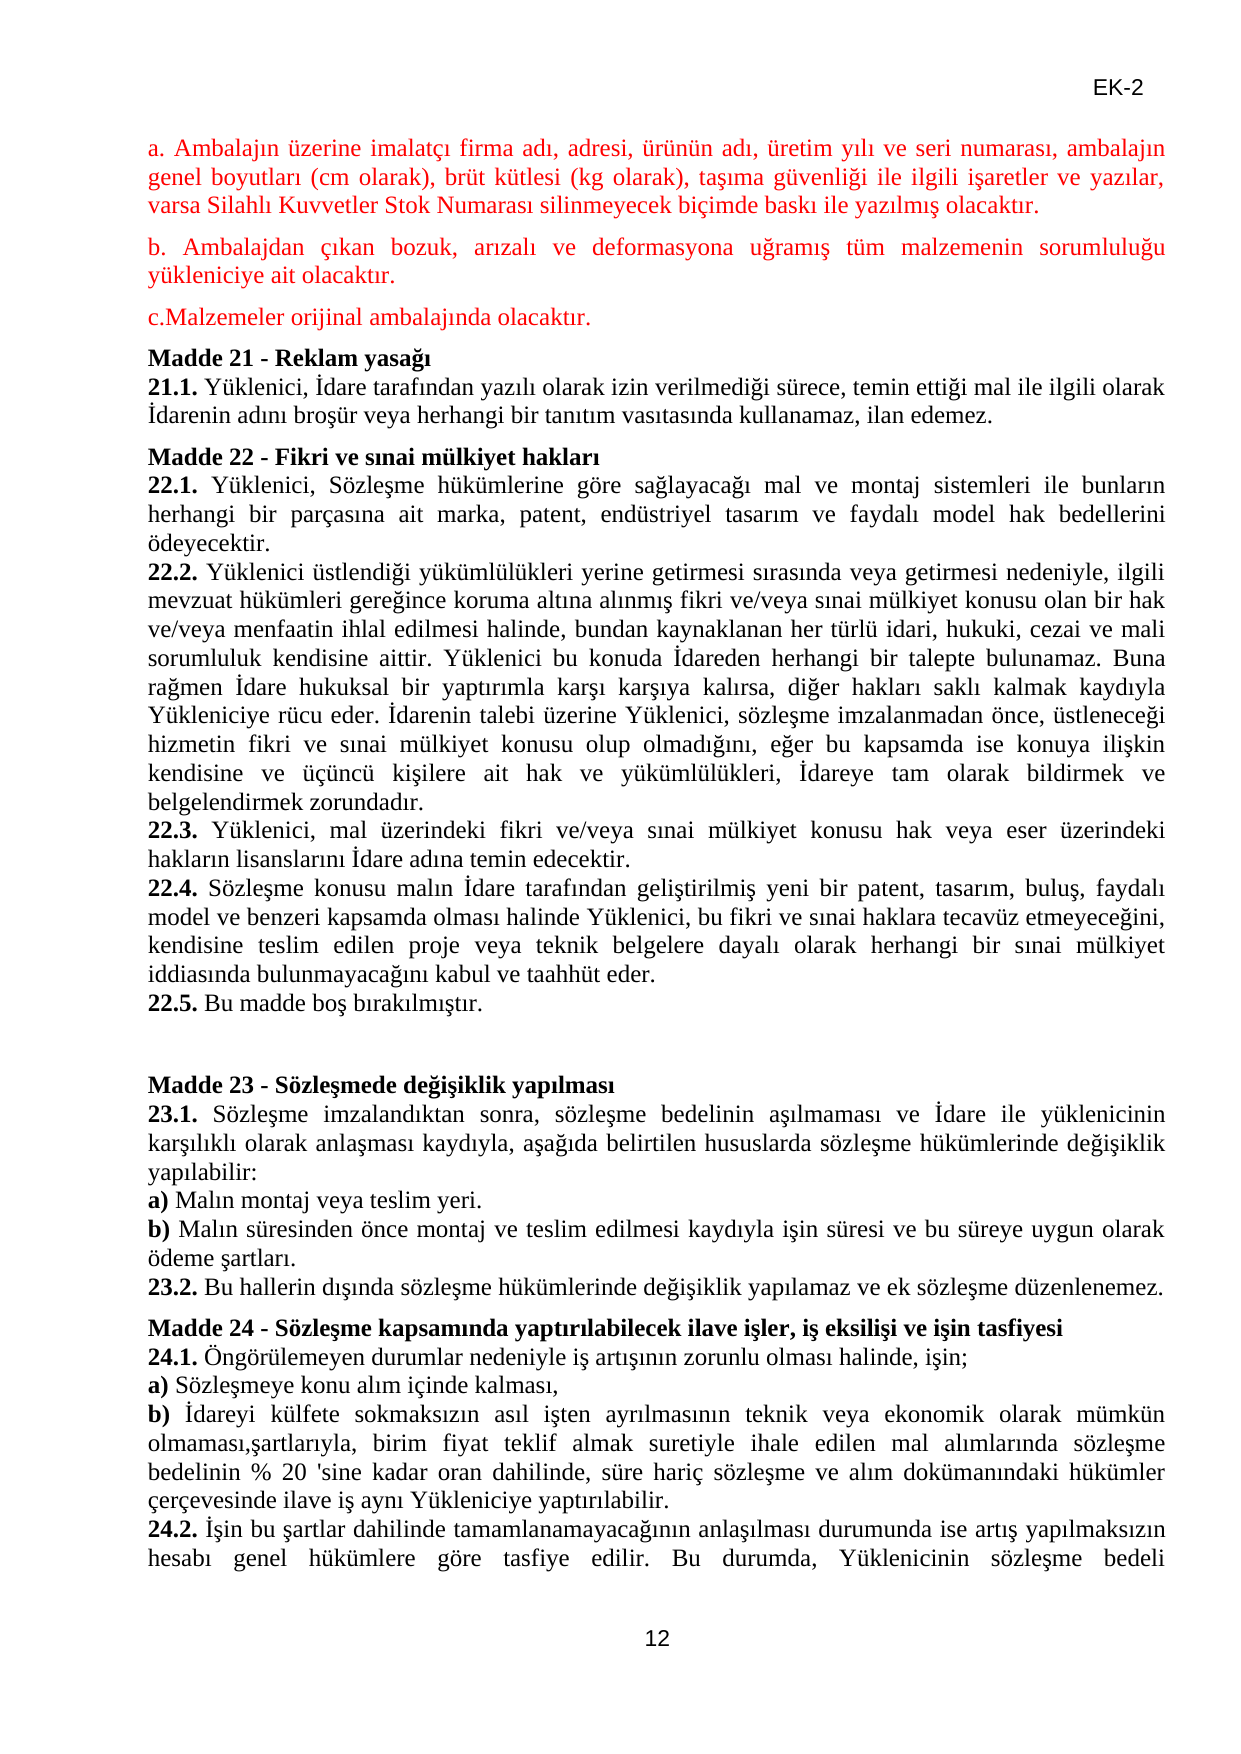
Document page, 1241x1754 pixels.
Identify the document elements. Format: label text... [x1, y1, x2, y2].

text b) İdareyi külfete sokmaksızın asıl işten ayrılmasının teknik veya ekonomik olarak mümkün olmaması,şartlarıyla, birim fiyat teklif almak suretiyle ihale edilen mal alımlarında sözleşme bedelinin % 20 'sine kadar oran dahilinde, süre hariç sözleşme ve alım dokümanındaki hükümler çerçevesinde ilave iş aynı Yükleniciye yaptırılabilir. [148, 1399, 1166, 1514]
text b) Malın süresinden önce montaj ve teslim edilmesi kaydıyla işin süresi ve bu süreye uygun olarak ödeme şartları. [148, 1214, 1166, 1272]
text Madde 21 - Reklam yasağı [148, 343, 1166, 372]
text 22.4. Sözleşme konusu malın İdare tarafından geliştirilmiş yeni bir patent, tasarım, buluş, faydalı model ve benzeri kapsamda olması halinde Yüklenici, bu fikri ve sınai haklara tecavüz etmeyeceğini, kendisine teslim edilen proje veya teknik belgelere dayalı olarak herhangi bir sınai mülkiyet iddiasında bulunmayacağını kabul ve taahhüt eder. [148, 873, 1166, 988]
text Madde 23 - Sözleşmede değişiklik yapılması [148, 1070, 1166, 1099]
text 23.2. Bu hallerin dışında sözleşme hükümlerinde değişiklik yapılamaz ve ek sözleşme düzenlenemez. [148, 1272, 1166, 1300]
text a. Ambalajın üzerine imalatçı firma adı, adresi, ürünün adı, üretim yılı ve seri numarası, ambalajın genel boyutları (cm olarak), brüt kütlesi (kg olarak), taşıma güvenliği ile ilgili işaretler ve yazılar, varsa Silahlı Kuvvetler Stok Numarası silinmeyecek biçimde baskı ile yazılmış olacaktır. [148, 133, 1166, 219]
text 23.1. Sözleşme imzalandıktan sonra, sözleşme bedelinin aşılmaması ve İdare ile yüklenicinin karşılıklı olarak anlaşması kaydıyla, aşağıda belirtilen hususlarda sözleşme hükümlerinde değişiklik yapılabilir: [148, 1099, 1166, 1185]
text 22.5. Bu madde boş bırakılmıştır. [148, 988, 1166, 1017]
text 24.1. Öngörülemeyen durumlar nedeniyle iş artışının zorunlu olması halinde, işin; [148, 1342, 1166, 1370]
text c.Malzemeler orijinal ambalajında olacaktır. [148, 302, 1166, 330]
text b. Ambalajdan çıkan bozuk, arızalı ve deformasyona uğramış tüm malzemenin sorumluluğu yükleniciye ait olacaktır. [148, 232, 1166, 289]
text 21.1. Yüklenici, İdare tarafından yazılı olarak izin verilmediği sürece, temin ettiği mal ile ilgili olarak İdarenin adını broşür veya herhangi bir tanıtım vasıtasında kullanamaz, ilan edemez. [148, 372, 1166, 429]
text Madde 24 - Sözleşme kapsamında yaptırılabilecek ilave işler, iş eksilişi ve işin tasfiyesi [148, 1313, 1166, 1342]
text a) Sözleşmeye konu alım içinde kalması, [148, 1370, 1166, 1399]
text Madde 22 - Fikri ve sınai mülkiyet hakları [148, 442, 1166, 470]
text a) Malın montaj veya teslim yeri. [148, 1185, 1166, 1214]
text 22.3. Yüklenici, mal üzerindeki fikri ve/veya sınai mülkiyet konusu hak veya eser üzerindeki hakların lisanslarını İdare adına temin edecektir. [148, 815, 1166, 873]
text 22.1. Yüklenici, Sözleşme hükümlerine göre sağlayacağı mal ve montaj sistemleri ile bunların herhangi bir parçasına ait marka, patent, endüstriyel tasarım ve faydalı model hak bedellerini ödeyecektir. [148, 470, 1166, 557]
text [148, 1514, 1166, 1572]
text 22.2. Yüklenici üstlendiği yükümlülükleri yerine getirmesi sırasında veya getirmesi nedeniyle, ilgili mevzuat hükümleri gereğince koruma altına alınmış fikri ve/veya sınai mülkiyet konusu olan bir hak ve/veya menfaatin ihlal edilmesi halinde, bundan kaynaklanan her türlü idari, hukuki, cezai ve mali sorumluluk kendisine aittir. Yüklenici bu konuda İdareden herhangi bir talepte bulunamaz. Buna rağmen İdare hukuksal bir yaptırımla karşı karşıya kalırsa, diğer hakları saklı kalmak kaydıyla Yükleniciye rücu eder. İdarenin talebi üzerine Yüklenici, sözleşme imzalanmadan önce, üstleneceği hizmetin fikri ve sınai mülkiyet konusu olup olmadığını, eğer bu kapsamda ise konuya ilişkin kendisine ve üçüncü kişilere ait hak ve yükümlülükleri, İdareye tam olarak bildirmek ve belgelendirmek zorundadır. [148, 557, 1166, 815]
